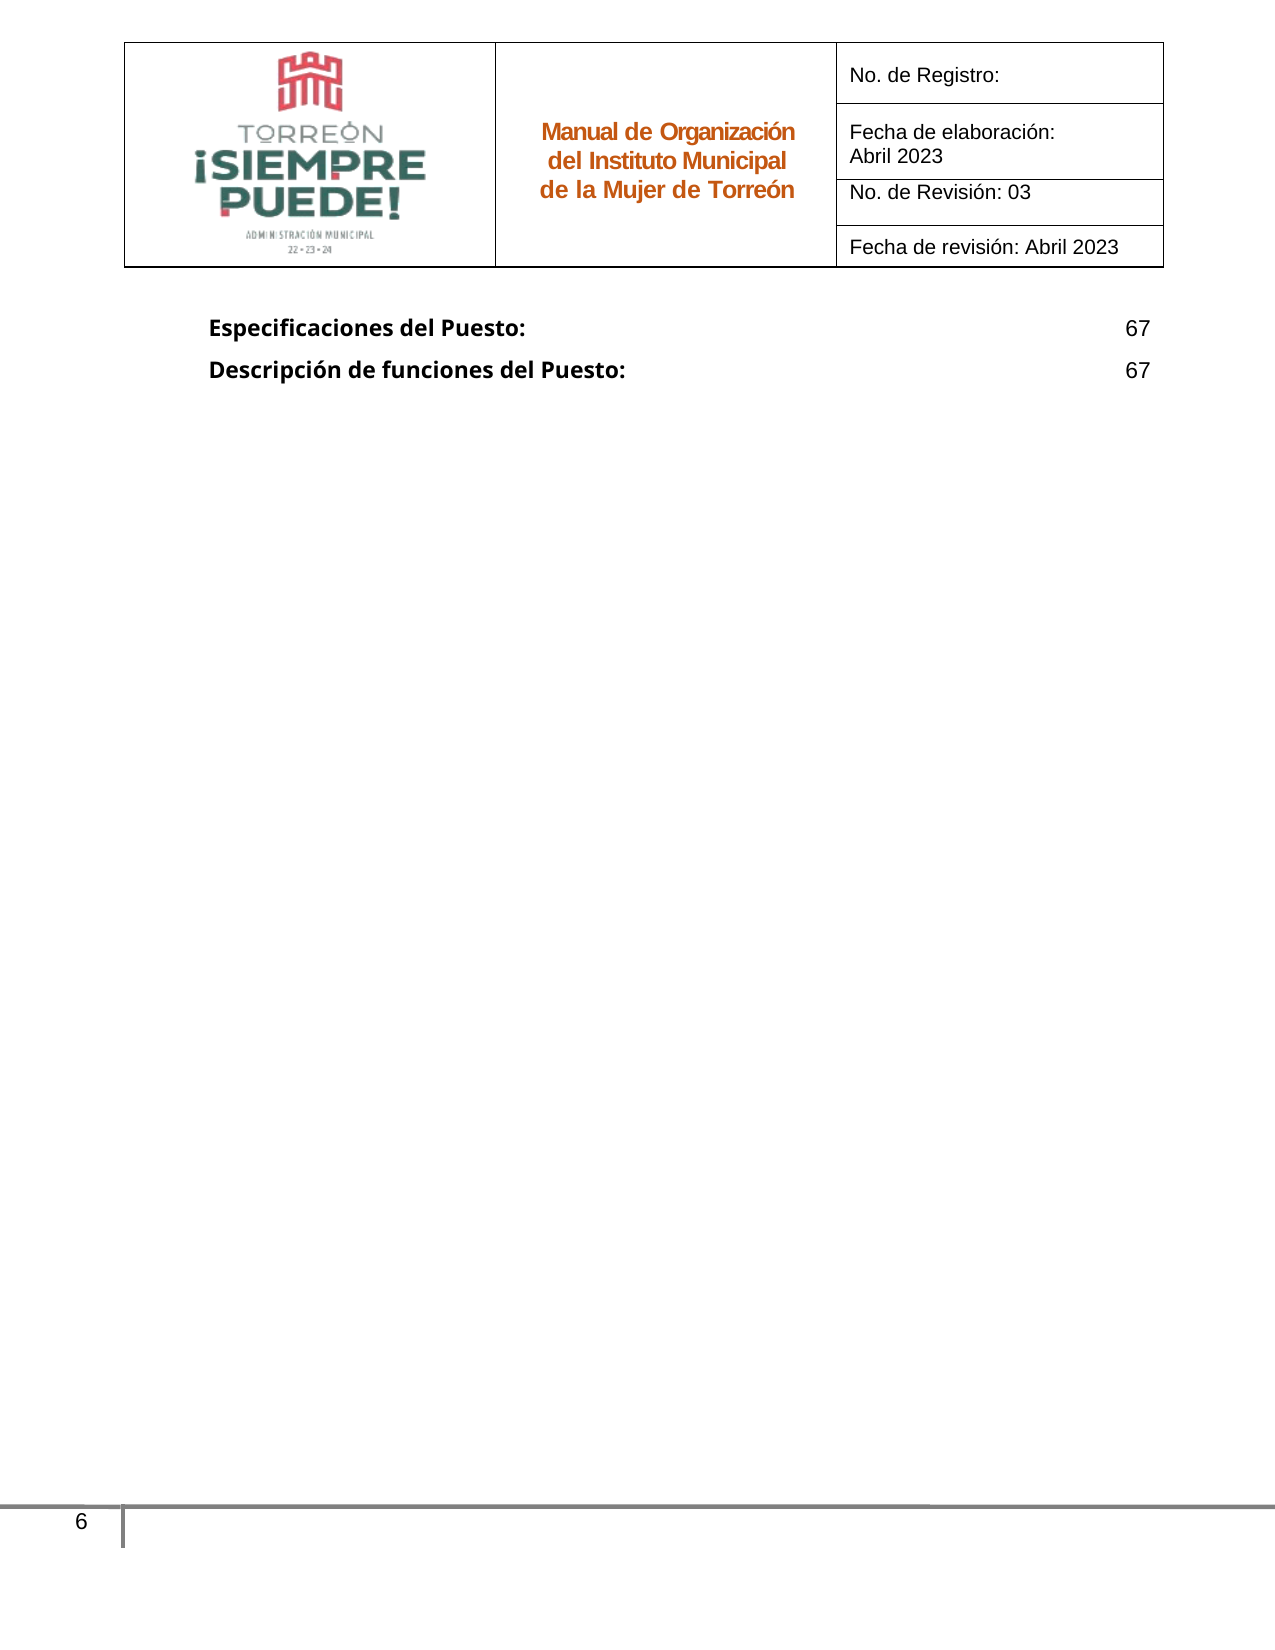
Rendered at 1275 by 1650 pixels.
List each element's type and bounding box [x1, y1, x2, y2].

picture [179, 43, 441, 259]
